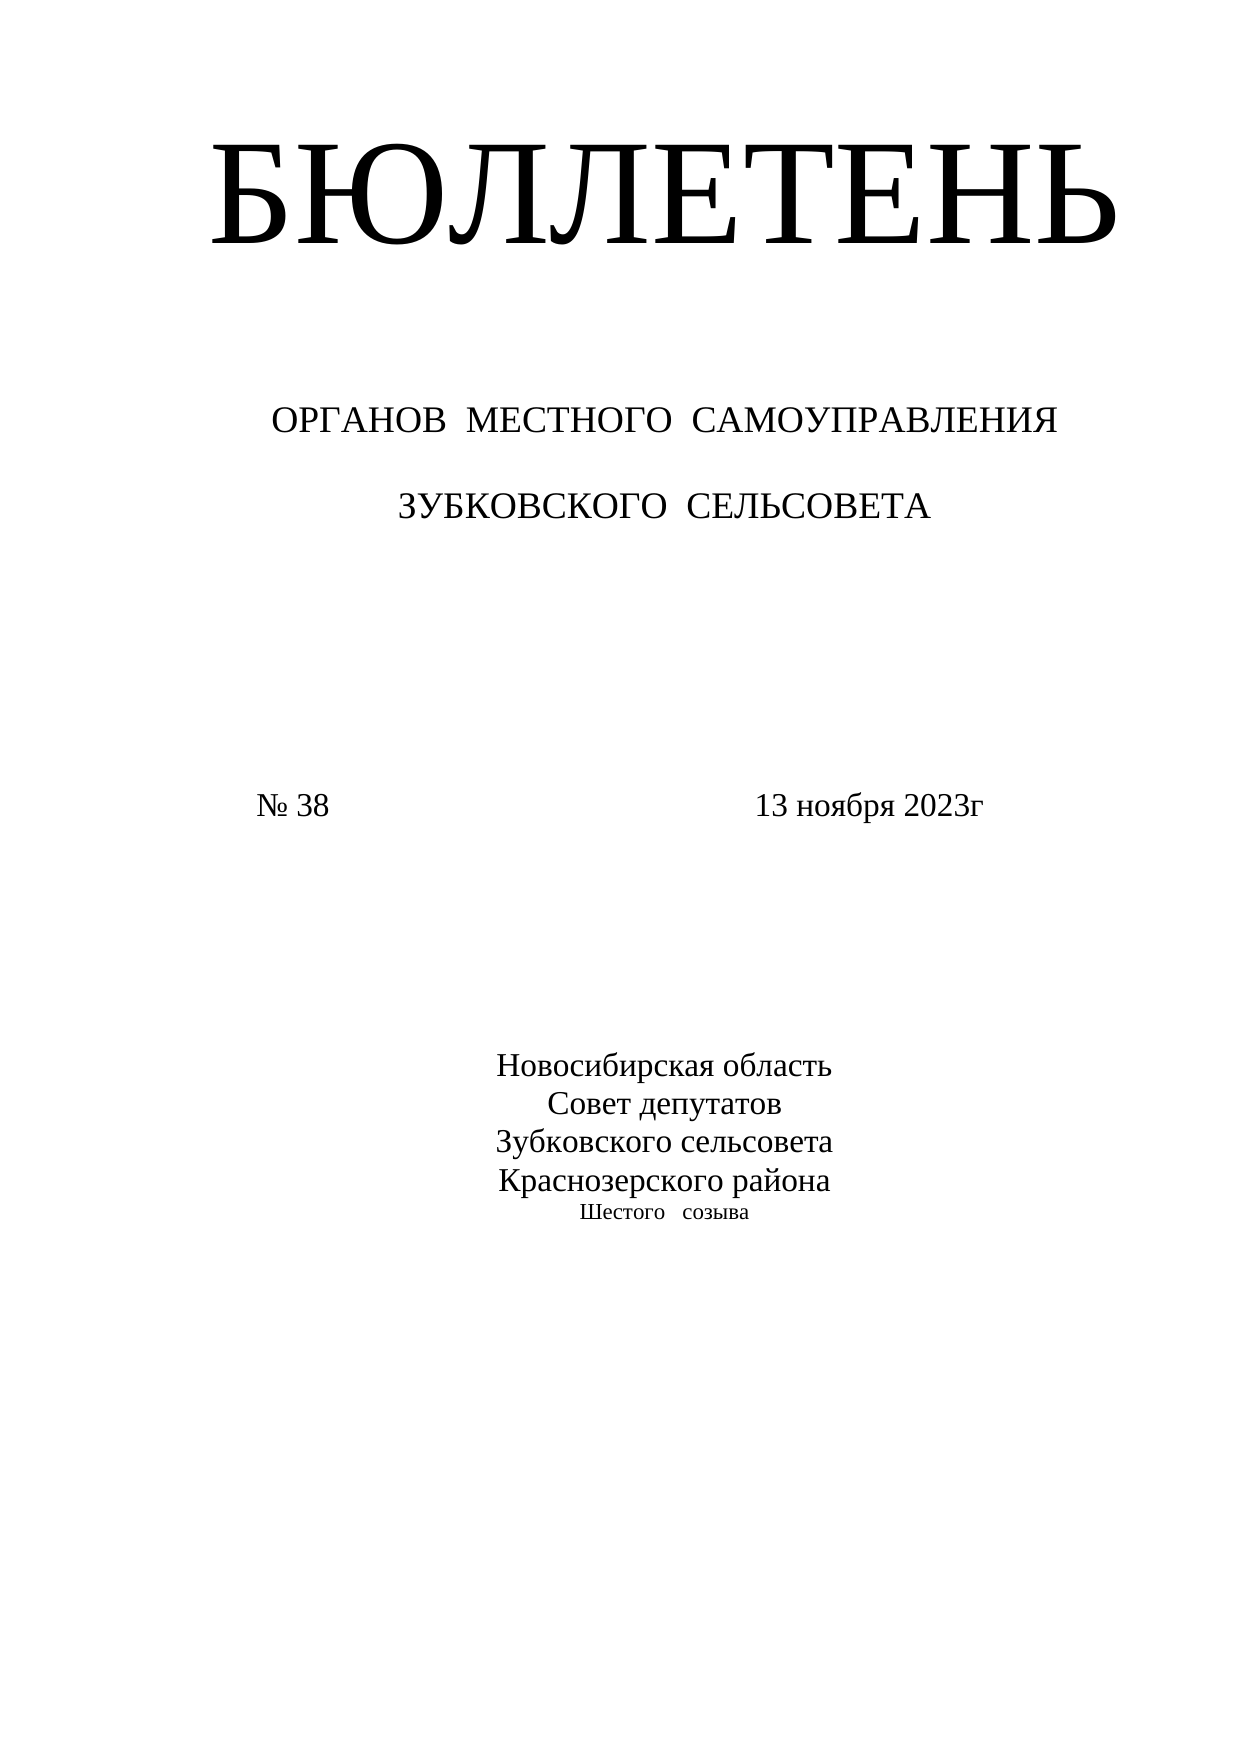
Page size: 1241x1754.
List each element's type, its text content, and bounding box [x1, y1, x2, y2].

text ЗУБКОВСКОГО СЕЛЬСОВЕТА [148, 483, 1181, 527]
text Краснозерского района [148, 1160, 1181, 1198]
text Совет депутатов [148, 1083, 1181, 1122]
text Зубковского сельсовета [148, 1122, 1181, 1160]
text Новосибирская область [148, 1045, 1181, 1083]
text ОРГАНОВ МЕСТНОГО САМОУПРАВЛЕНИЯ [148, 397, 1181, 440]
text БЮЛЛЕТЕНЬ [148, 103, 1181, 276]
text Шестого созыва [148, 1198, 1181, 1225]
text № 38 13 ноября 2023г [148, 785, 1181, 824]
